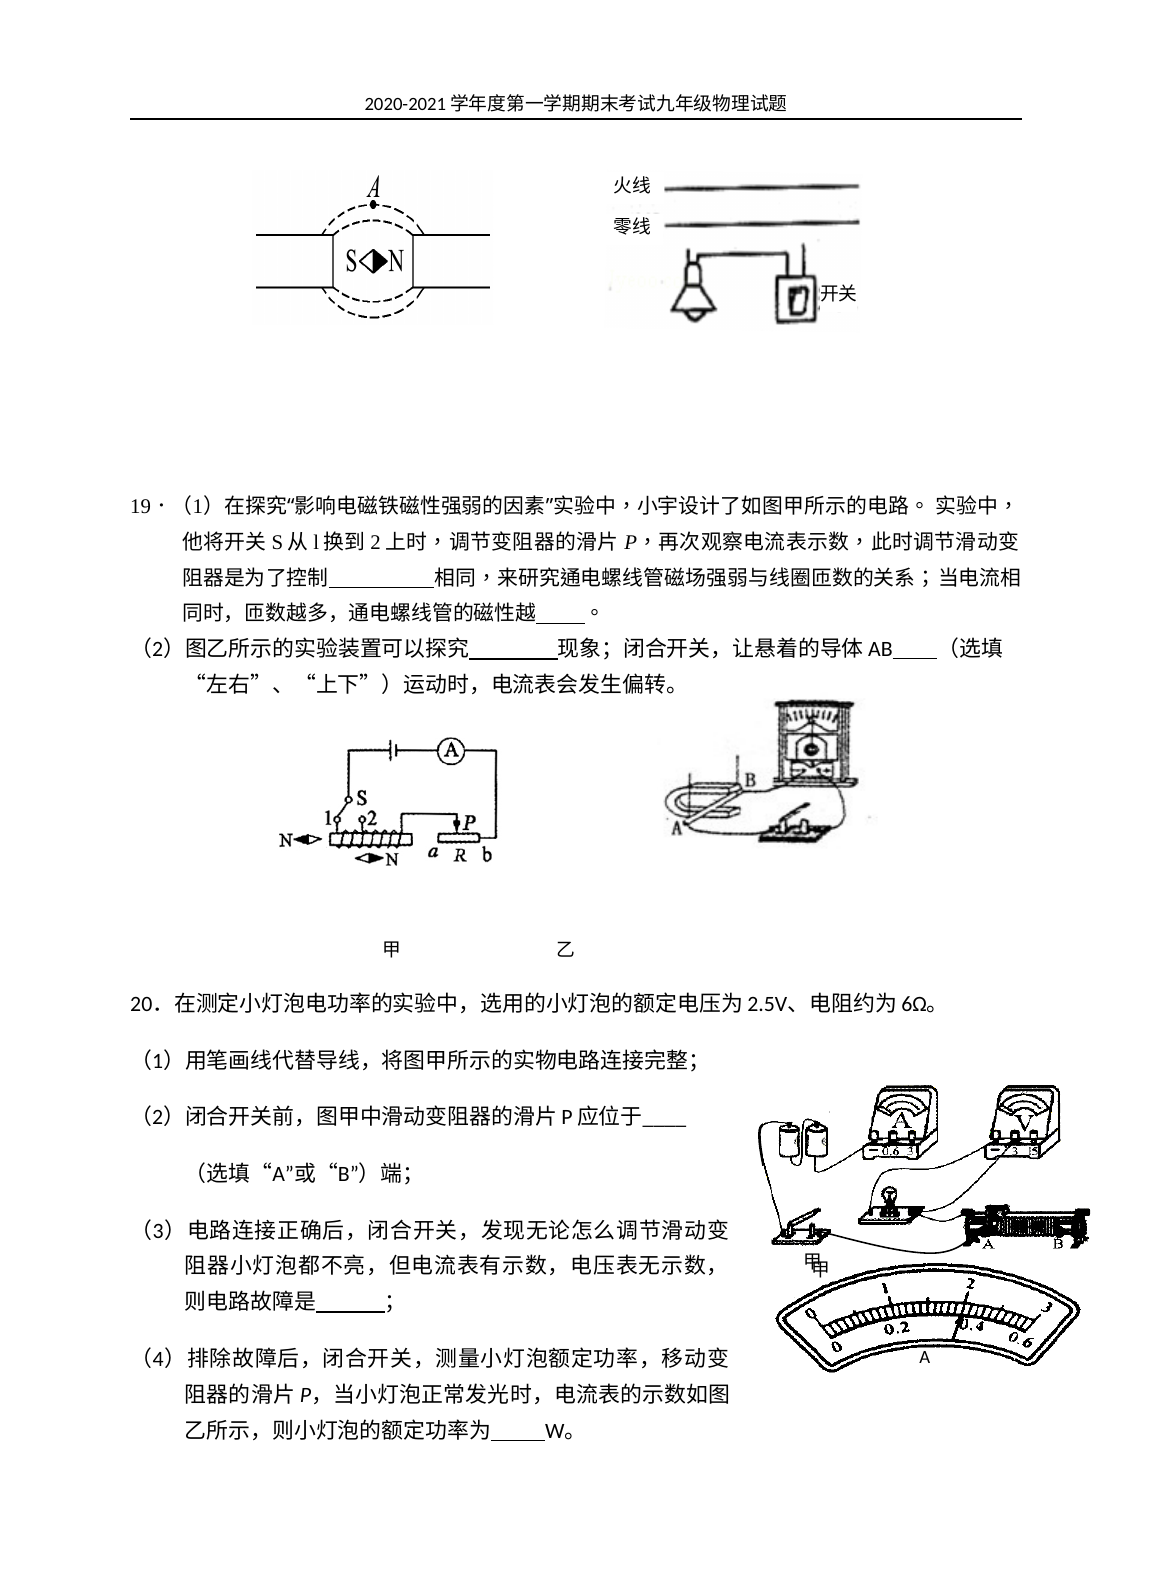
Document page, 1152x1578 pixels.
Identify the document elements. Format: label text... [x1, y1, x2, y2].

picture [252, 170, 494, 325]
picture [656, 698, 892, 853]
text （3）电路连接正确后，闭合开关，发现无论怎么调节滑动变阻器小灯泡都不亮，但电流表有示数，电压表无示数，则电路故障是 ； [130, 1208, 737, 1316]
text （4）排除故障后，闭合开关，测量小灯泡额定功率，移动变阻器的滑片P，当小灯泡正常发光时，电流表的示数如图乙所示，则小灯泡的额定功率为 W。 [130, 1337, 1022, 1444]
text （1）用笔画线代替导线，将图甲所示的实物电路连接完整； [130, 1038, 1022, 1074]
text （2）图乙所示的实验装置可以探究 现象；闭合开关，让悬着的导体AB （选填“左右”、“上下”）运动时，电流表会发生偏转。 [130, 627, 1022, 698]
picture [605, 169, 863, 333]
text （2）闭合开关前，图甲中滑动变阻器的滑片P应位于____ [130, 1095, 737, 1131]
picture [276, 737, 502, 872]
text （选填“A”或“B”）端； [184, 1152, 737, 1188]
list （1）在探究“影响电磁铁磁性强弱的因素”实验中，小宇设计了如图甲所示的电路。 实验中，他将开关S从l换到2上时，调节变阻器的滑片P，再次观察电流表示数，此时调节滑动变阻器是为了控制 相同，来研究通电螺线管磁场强弱与线圈匝数的关系；当电流相同时，匝数越多，通电螺线管的磁性越 。 [130, 483, 1022, 627]
text 20．在测定小灯泡电功率的实验中，选用的小灯泡的额定电压为2.5V、电阻约为6Ω。 [130, 982, 1022, 1018]
